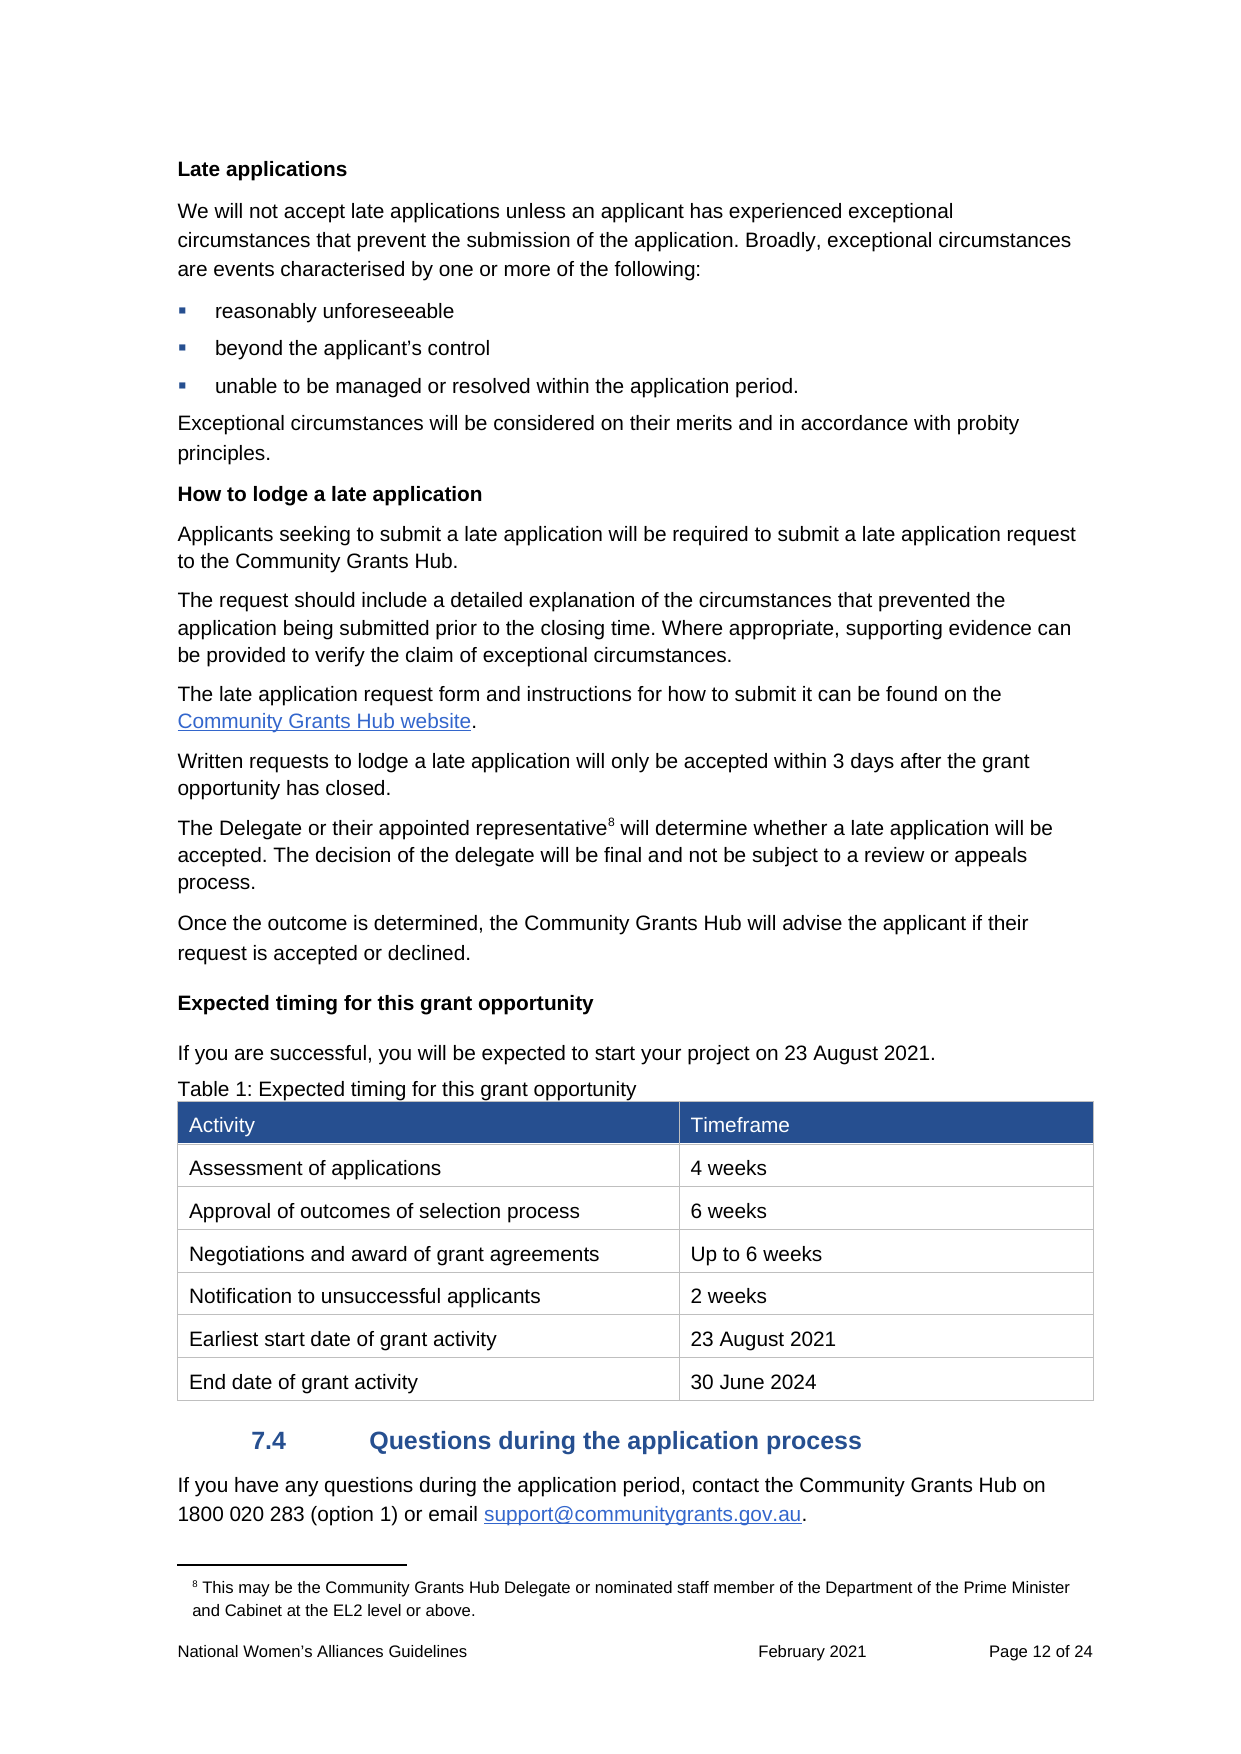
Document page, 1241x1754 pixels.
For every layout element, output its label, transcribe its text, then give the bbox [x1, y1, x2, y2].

table_cell 23 August 2021 [680, 1315, 1093, 1357]
text Once the outcome is determined, the Community Grants Hub will advise the applicant if their request is accepted or declined. [177, 906, 1092, 964]
text How to lodge a late application [177, 477, 1092, 506]
table_cell Earliest start date of grant activity [178, 1315, 679, 1357]
text If you are successful, you will be expected to start your project on 23 August 2021. [177, 1035, 1092, 1064]
table_cell 4 weeks [680, 1145, 1093, 1186]
table_header Activity [178, 1102, 679, 1143]
text Expected timing for this grant opportunity [177, 985, 1092, 1014]
text Written requests to lodge a late application will only be accepted within 3 days after the grant opportunity has closed. [177, 746, 1092, 800]
table_cell Up to 6 weeks [680, 1230, 1093, 1272]
table_cell 30 June 2024 [680, 1358, 1093, 1400]
text We will not accept late applications unless an applicant has experienced exceptional circumstances that prevent the submission of the application. Broadly, exceptional circumstances are events characterised by one or more of the following: [177, 193, 1092, 281]
text Exceptional circumstances will be considered on their merits and in accordance with probity principles. [177, 406, 1092, 464]
table_cell 2 weeks [680, 1273, 1093, 1314]
list beyond the applicant’s control [177, 331, 1092, 360]
list reasonably unforeseeable [177, 293, 1092, 323]
text The request should include a detailed explanation of the circumstances that prevented the application being submitted prior to the closing time. Where appropriate, supporting evidence can be provided to verify the claim of exceptional circumstances. [177, 585, 1092, 666]
text Late applications [177, 152, 1092, 181]
subtitle 7.4 Questions during the application process [251, 1426, 1092, 1455]
text Applicants seeking to submit a late application will be required to submit a late application request to the Community Grants Hub. [177, 518, 1092, 573]
text Table 1: Expected timing for this grant opportunity [177, 1077, 1092, 1101]
text The Delegate or their appointed representative will determine whether a late application will be accepted. The decision of the delegate will be final and not be subject to a review or appeals process. [177, 812, 1092, 893]
table_cell 6 weeks [680, 1187, 1093, 1229]
text If you have any questions during the application period, contact the Community Grants Hub on 1800 020 283 (option 1) or email support@communitygrants.gov.au. [177, 1467, 1092, 1526]
table_cell Approval of outcomes of selection process [178, 1187, 679, 1229]
table_cell Notification to unsuccessful applicants [178, 1273, 679, 1314]
table_header Timeframe [680, 1102, 1093, 1143]
table_cell Assessment of applications [178, 1145, 679, 1186]
list unable to be managed or resolved within the application period. [177, 368, 1092, 398]
table_cell End date of grant activity [178, 1358, 679, 1400]
text The late application request form and instructions for how to submit it can be found on the Community Grants Hub website. [177, 679, 1092, 733]
table_cell Negotiations and award of grant agreements [178, 1230, 679, 1272]
